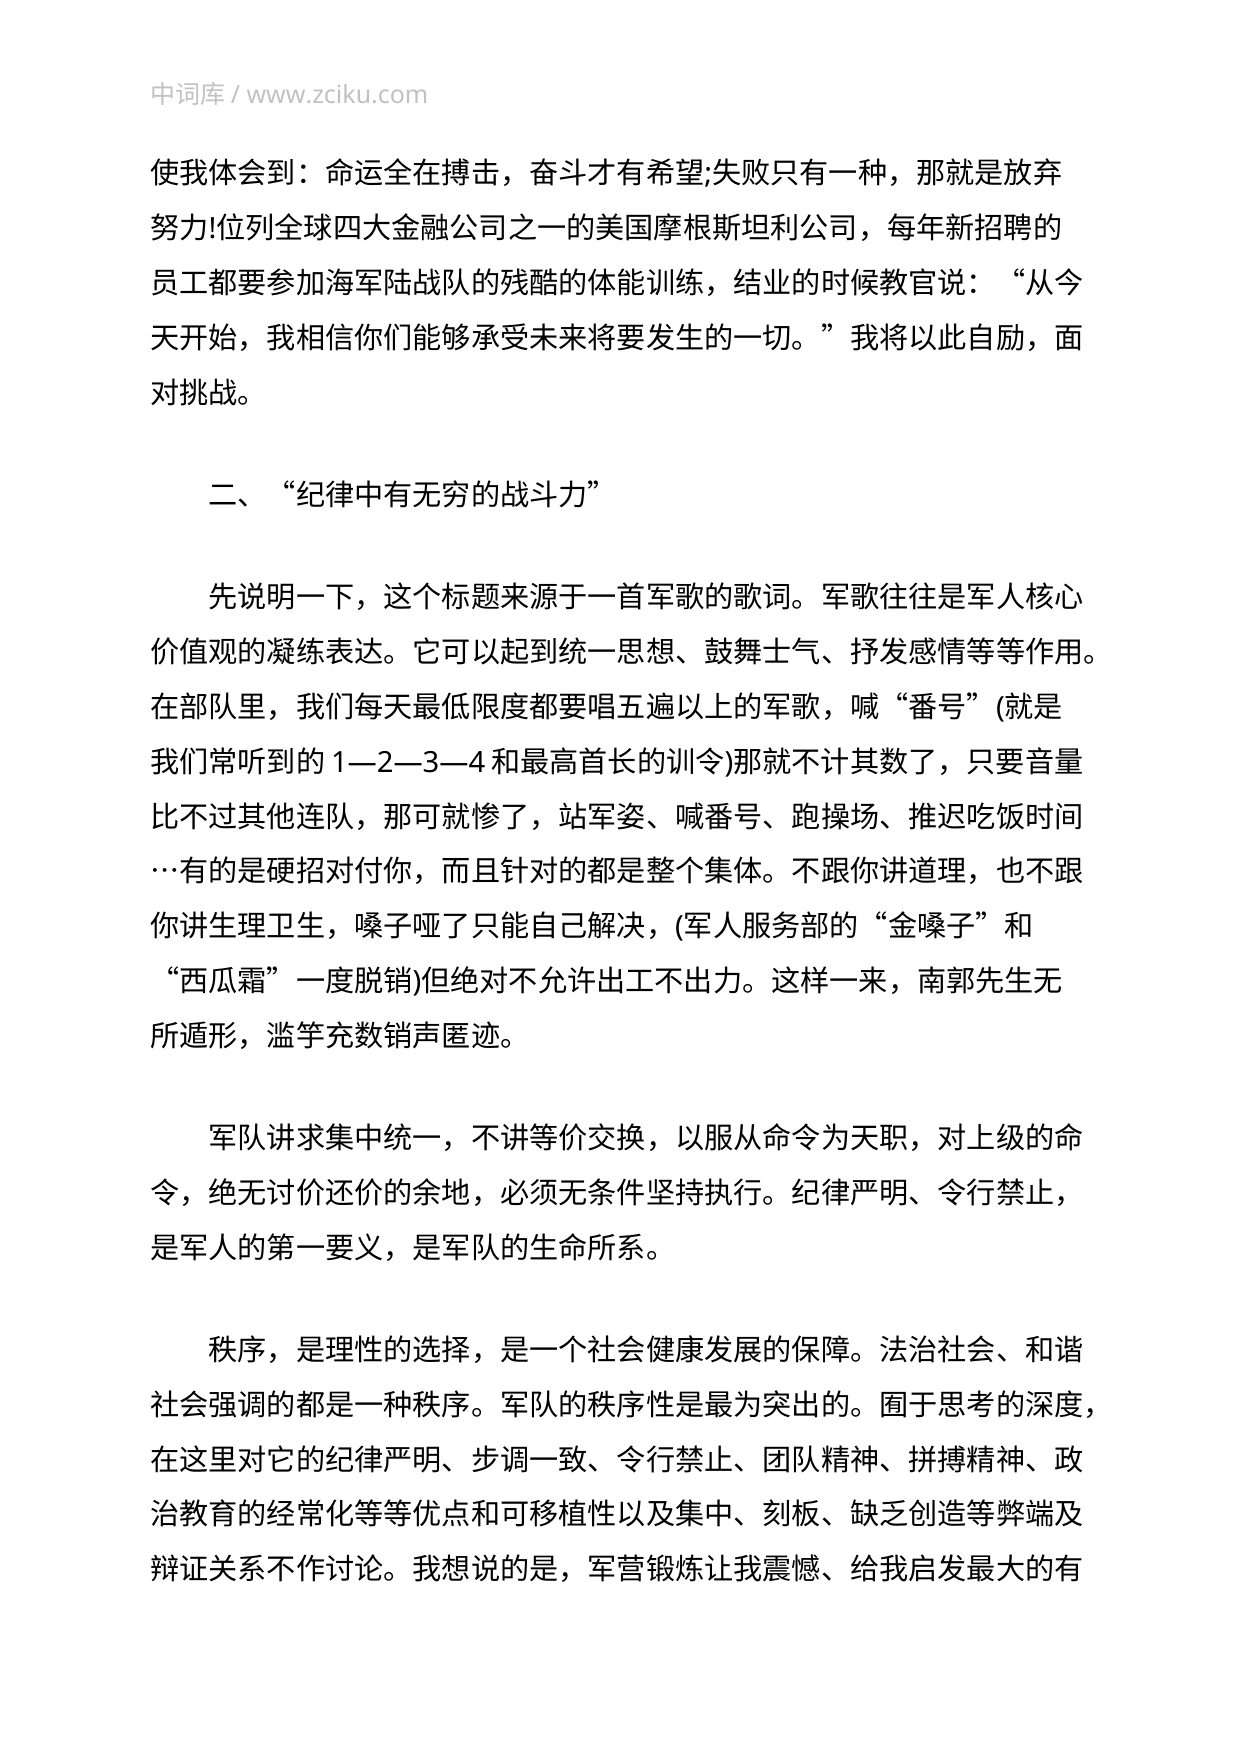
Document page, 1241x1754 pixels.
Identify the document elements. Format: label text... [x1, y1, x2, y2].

text 二、“纪律中有无穷的战斗力” [150, 472, 1090, 514]
text 军队讲求集中统一，不讲等价交换，以服从命令为天职，对上级的命令，绝无讨价还价的余地，必须无条件坚持执行。纪律严明、令行禁止，是军人的第一要义，是军队的生命所系。 [150, 1115, 1090, 1267]
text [150, 1326, 1090, 1588]
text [150, 150, 1090, 412]
text 先说明一下，这个标题来源于一首军歌的歌词。军歌往往是军人核心价值观的凝练表达。它可以起到统一思想、鼓舞士气、抒发感情等等作用。在部队里，我们每天最低限度都要唱五遍以上的军歌，喊“番号”(就是我们常听到的1—2—3—4和最高首长的训令)那就不计其数了，只要音量比不过其他连队，那可就惨了，站军姿、喊番号、跑操场、推迟吃饭时间…有的是硬招对付你，而且针对的都是整个集体。不跟你讲道理，也不跟你讲生理卫生，嗓子哑了只能自己解决，(军人服务部的“金嗓子”和“西瓜霜”一度脱销)但绝对不允许出工不出力。这样一来，南郭先生无所遁形，滥竽充数销声匿迹。 [150, 573, 1090, 1055]
